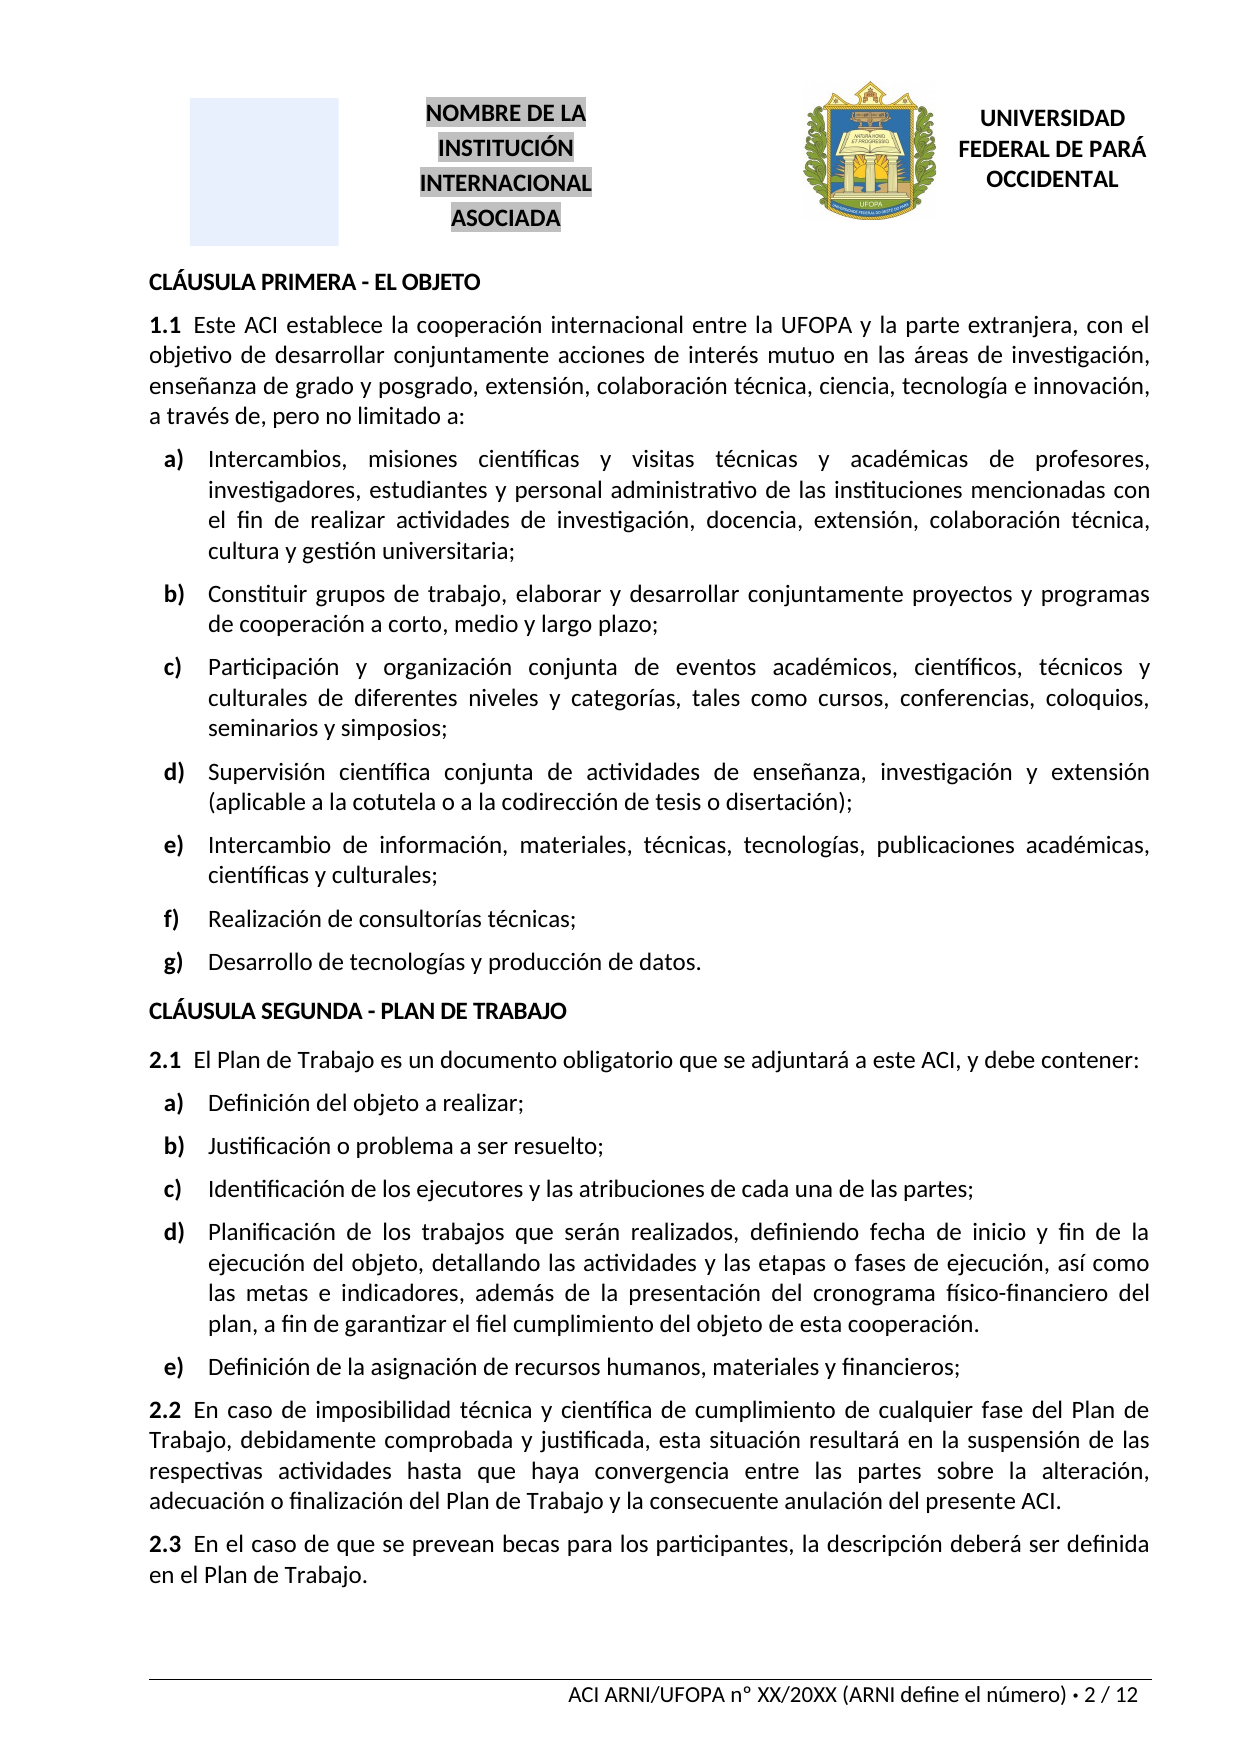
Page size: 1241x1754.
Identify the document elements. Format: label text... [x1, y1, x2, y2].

subtitle Participación y organización conjunta de eventos académicos, científicos, técnicos y culturales de diferentes niveles y categorías, tales como cursos, conferencias, coloquios, seminarios y simposios; [164, 652, 1152, 743]
subtitle Justificación o problema a ser resuelto; [164, 1130, 1152, 1161]
subtitle CLÁUSULA SEGUNDA - PLAN DE TRABAJO [149, 995, 1152, 1026]
subtitle Constituir grupos de trabajo, elaborar y desarrollar conjuntamente proyectos y programas de cooperación a corto, medio y largo plazo; [164, 578, 1152, 639]
subtitle En el caso de que se prevean becas para los participantes, la descripción deberá ser definida en el Plan de Trabajo. [149, 1528, 1152, 1589]
subtitle Definición de la asignación de recursos humanos, materiales y financieros; [164, 1351, 1152, 1381]
subtitle CLÁUSULA PRIMERA - EL OBJETO [149, 266, 1152, 296]
subtitle Desarrollo de tecnologías y producción de datos. [164, 946, 1152, 976]
picture [189, 98, 339, 246]
subtitle Este ACI establece la cooperación internacional entre la UFOPA y la parte extranjera, con el objetivo de desarrollar conjuntamente acciones de interés mutuo en las áreas de investigación, enseñanza de grado y posgrado, extensión, colaboración técnica, ciencia, tecnología e innovación, a través de, pero no limitado a: [149, 309, 1152, 431]
subtitle Intercambios, misiones científicas y visitas técnicas y académicas de profesores, investigadores, estudiantes y personal administrativo de las instituciones mencionadas con el fin de realizar actividades de investigación, docencia, extensión, colaboración técnica, cultura y gestión universitaria; [164, 443, 1152, 566]
subtitle Identificación de los ejecutores y las atribuciones de cada una de las partes; [164, 1173, 1152, 1204]
subtitle Realización de consultorías técnicas; [164, 903, 1152, 933]
subtitle Planificación de los trabajos que serán realizados, definiendo fecha de inicio y fin de la ejecución del objeto, detallando las actividades y las etapas o fases de ejecución, así como las metas e indicadores, además de la presentación del cronograma físico-financiero del plan, a fin de garantizar el fiel cumplimiento del objeto de esta cooperación. [164, 1216, 1152, 1338]
subtitle Intercambio de información, materiales, técnicas, tecnologías, publicaciones académicas, científicas y culturales; [164, 829, 1152, 890]
subtitle Definición del objeto a realizar; [164, 1087, 1152, 1118]
picture [803, 81, 937, 220]
subtitle El Plan de Trabajo es un documento obligatorio que se adjuntará a este ACI, y debe contener: [149, 1044, 1152, 1074]
subtitle En caso de imposibilidad técnica y científica de cumplimiento de cualquier fase del Plan de Trabajo, debidamente comprobada y justificada, esta situación resultará en la suspensión de las respectivas actividades hasta que haya convergencia entre las partes sobre la alteración, adecuación o finalización del Plan de Trabajo y la consecuente anulación del presente ACI. [149, 1394, 1152, 1516]
subtitle Supervisión científica conjunta de actividades de enseñanza, investigación y extensión (aplicable a la cotutela o a la codirección de tesis o disertación); [164, 756, 1152, 817]
